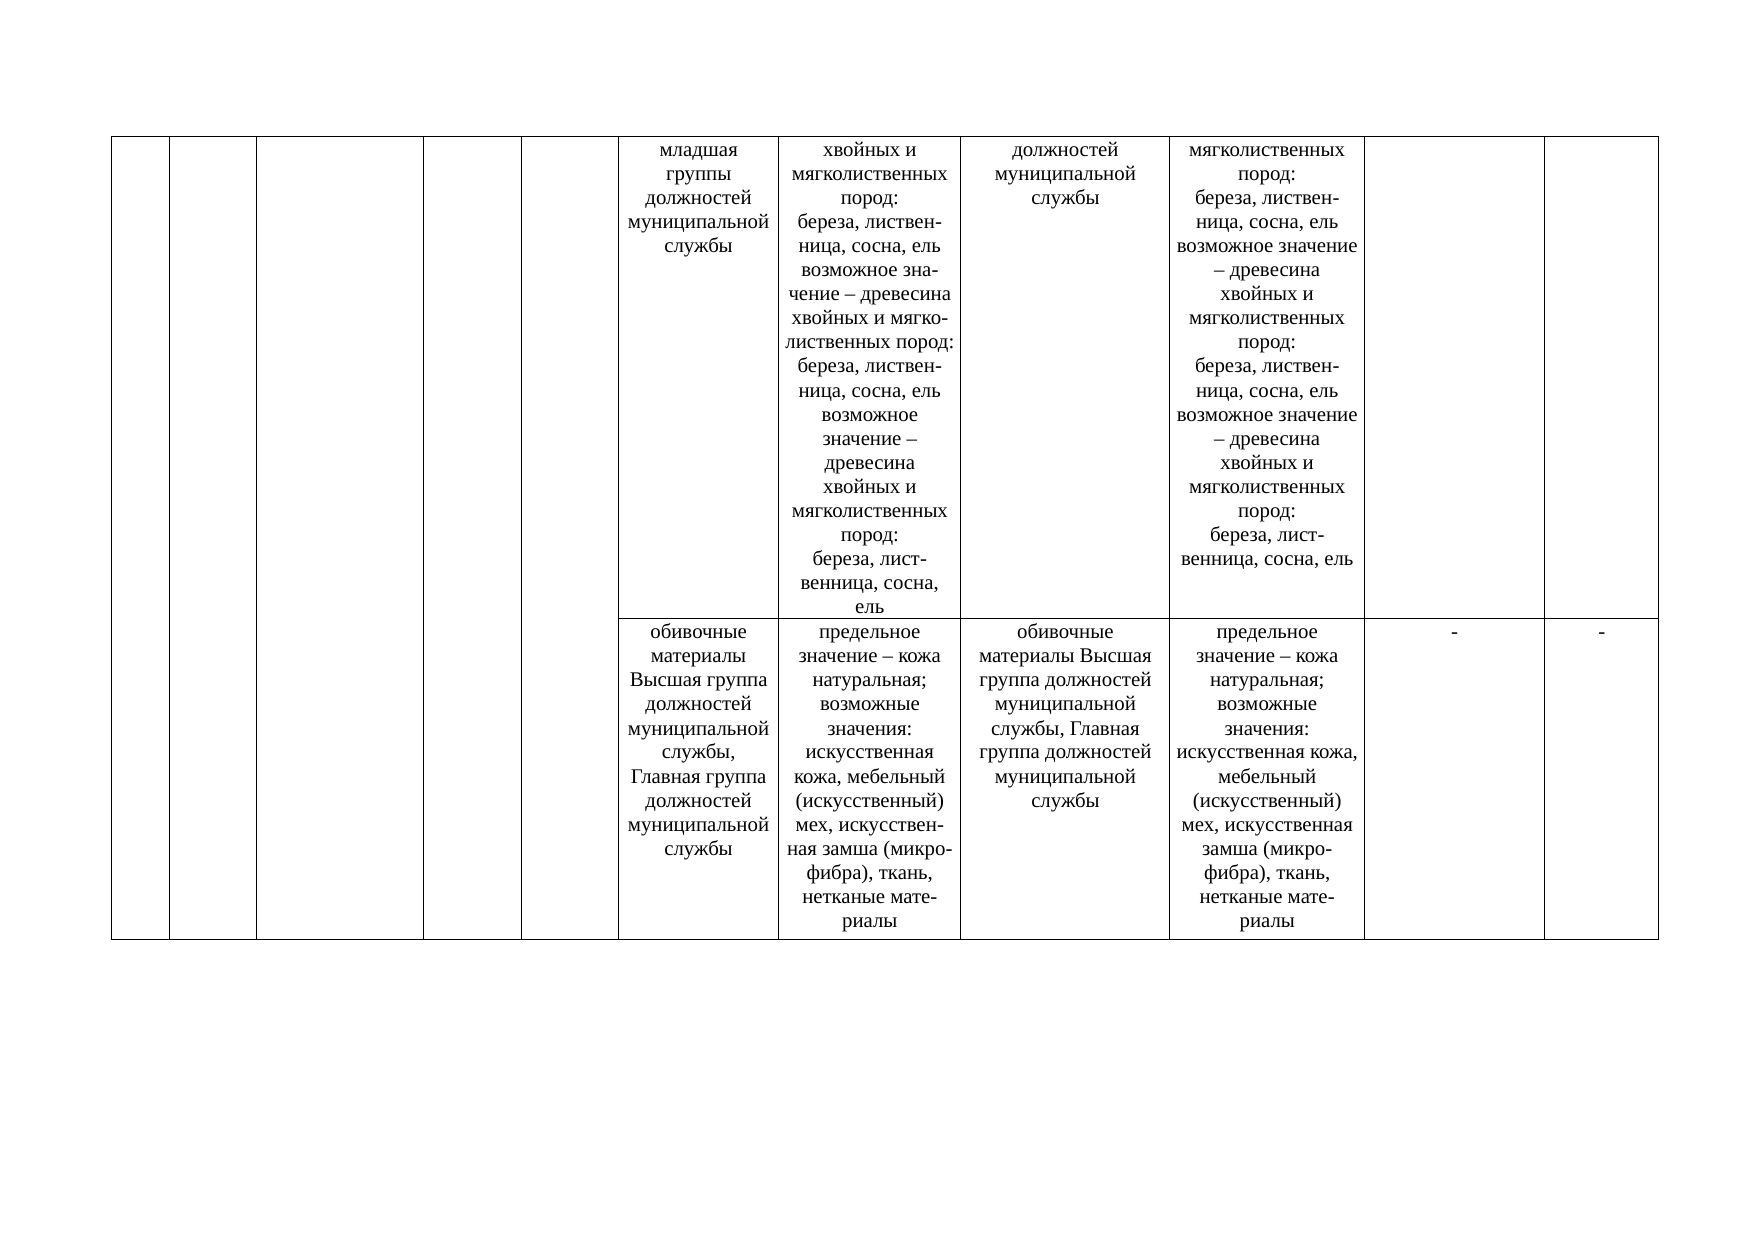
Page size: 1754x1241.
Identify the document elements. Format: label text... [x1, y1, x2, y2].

table_cell обивочные материалы Высшая группа должностей муниципальной службы, Главная группа должностей муниципальной службы [619, 619, 778, 938]
table_cell обивочные материалы Высшая группа должностей муниципальной службы, Главная группа должностей муниципальной службы [961, 619, 1169, 938]
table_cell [619, 137, 778, 618]
table_cell предельное значение – кожа натуральная; возможные значения: искусственная кожа, мебельный (искусственный) мех, искусственная замша (микро-фибра), ткань, нетканые материалы [1170, 619, 1364, 938]
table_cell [1170, 137, 1364, 618]
table_cell - [1365, 619, 1544, 938]
table_cell - [1545, 137, 1658, 618]
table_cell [779, 137, 960, 618]
table_cell - [1545, 619, 1658, 938]
table_cell - [1365, 137, 1544, 618]
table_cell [961, 137, 1169, 618]
table_cell предельное значение – кожа натуральная; возможные значения: искусственная кожа, мебельный (искусственный) мех, искусственная замша (микро-фибра), ткань, нетканые материалы [779, 619, 960, 938]
